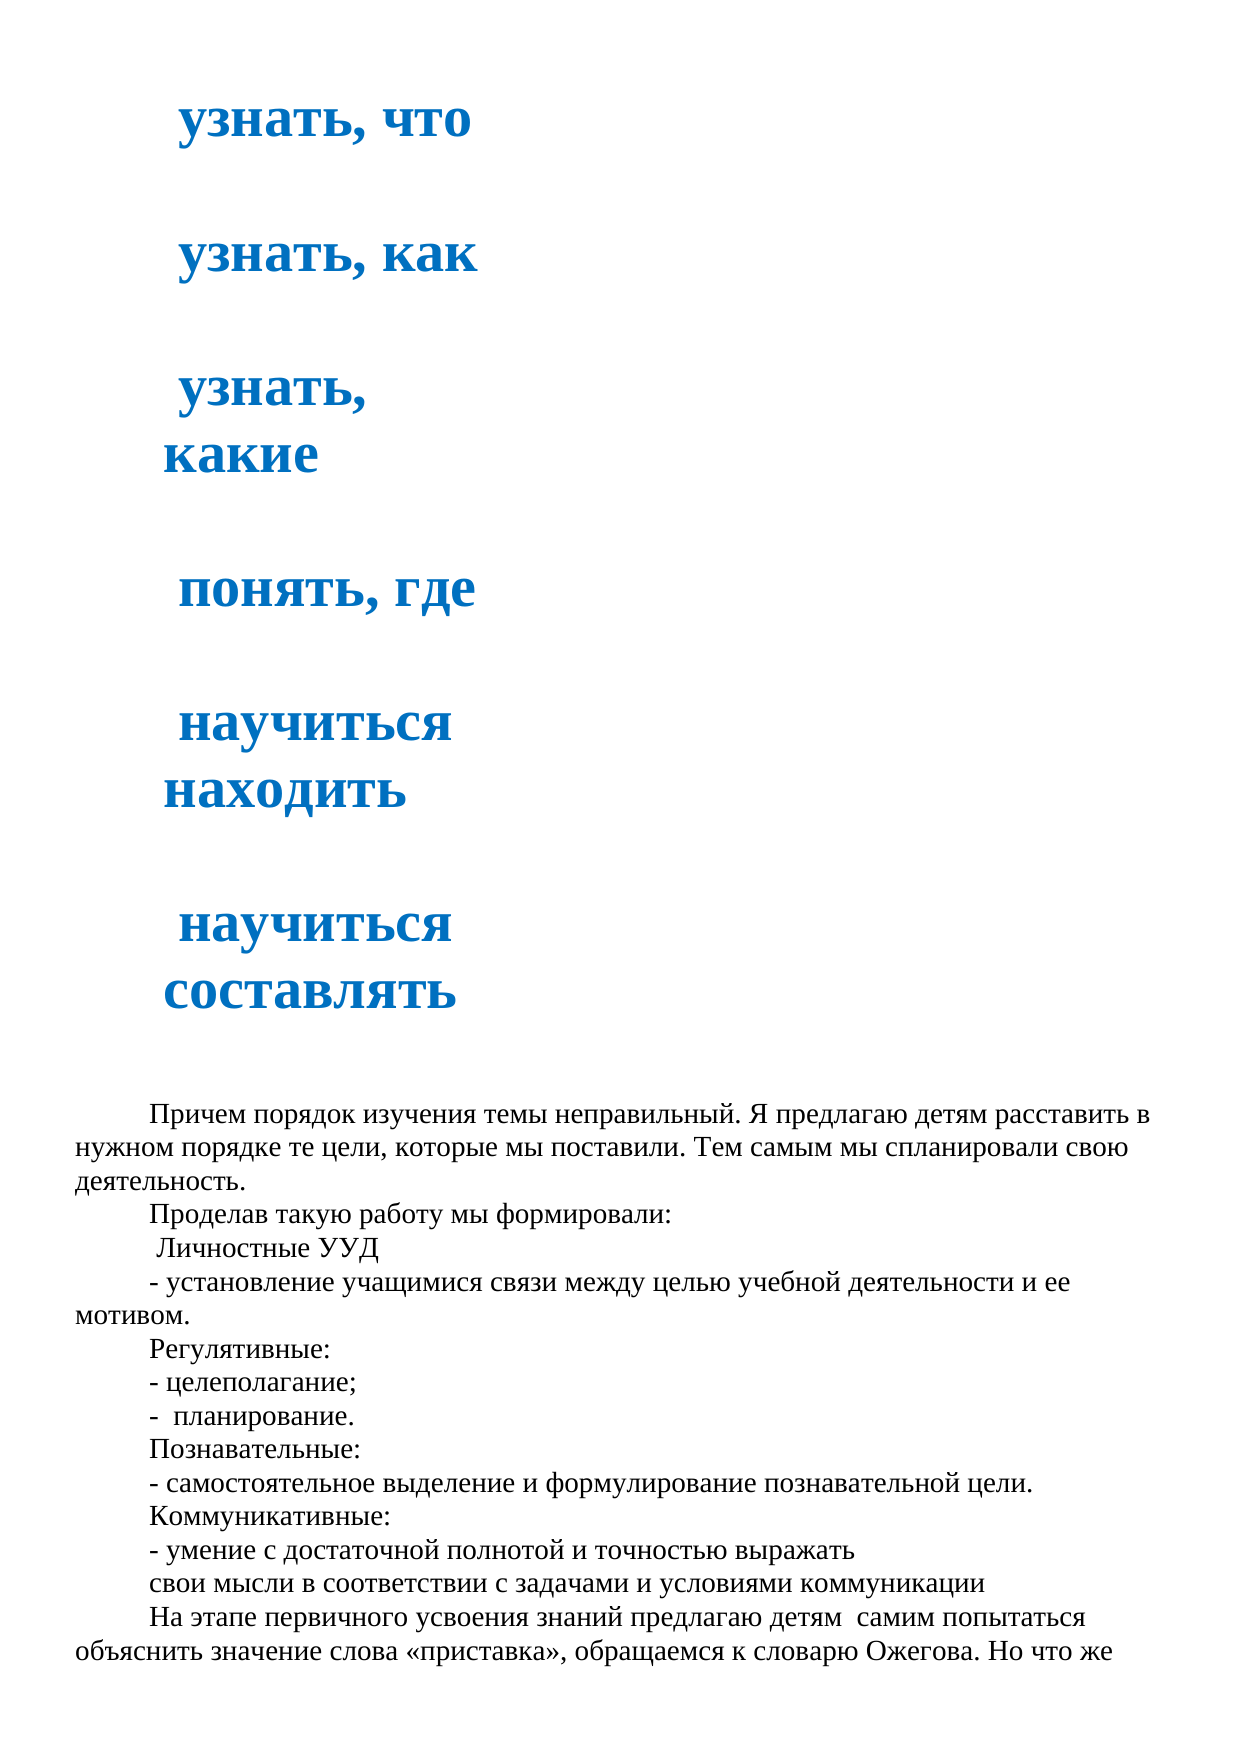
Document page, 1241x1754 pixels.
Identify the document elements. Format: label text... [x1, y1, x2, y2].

text свои мысли в соответствии с задачами и условиями коммуникации [75, 1566, 1165, 1599]
text Познавательные: [75, 1431, 1165, 1465]
text - целеполагание; [75, 1364, 1165, 1398]
text Коммуникативные: [75, 1498, 1165, 1532]
text Регулятивные: [75, 1331, 1165, 1364]
text - самостоятельное выделение и формулирование познавательной цели. [75, 1465, 1165, 1498]
text - планирование. [75, 1398, 1165, 1431]
text Причем порядок изучения темы неправильный. Я предлагаю детям расставить в нужном порядке те цели, которые мы поставили. Тем самым мы спланировали свою деятельность. [75, 1096, 1165, 1197]
text Проделав такую работу мы формировали: [75, 1197, 1165, 1230]
text - умение с достаточной полнотой и точностью выражать [75, 1532, 1165, 1566]
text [75, 1599, 1165, 1666]
text Личностные УУД [75, 1230, 1165, 1264]
text - установление учащимися связи между целью учебной деятельности и ее мотивом. [75, 1264, 1165, 1331]
